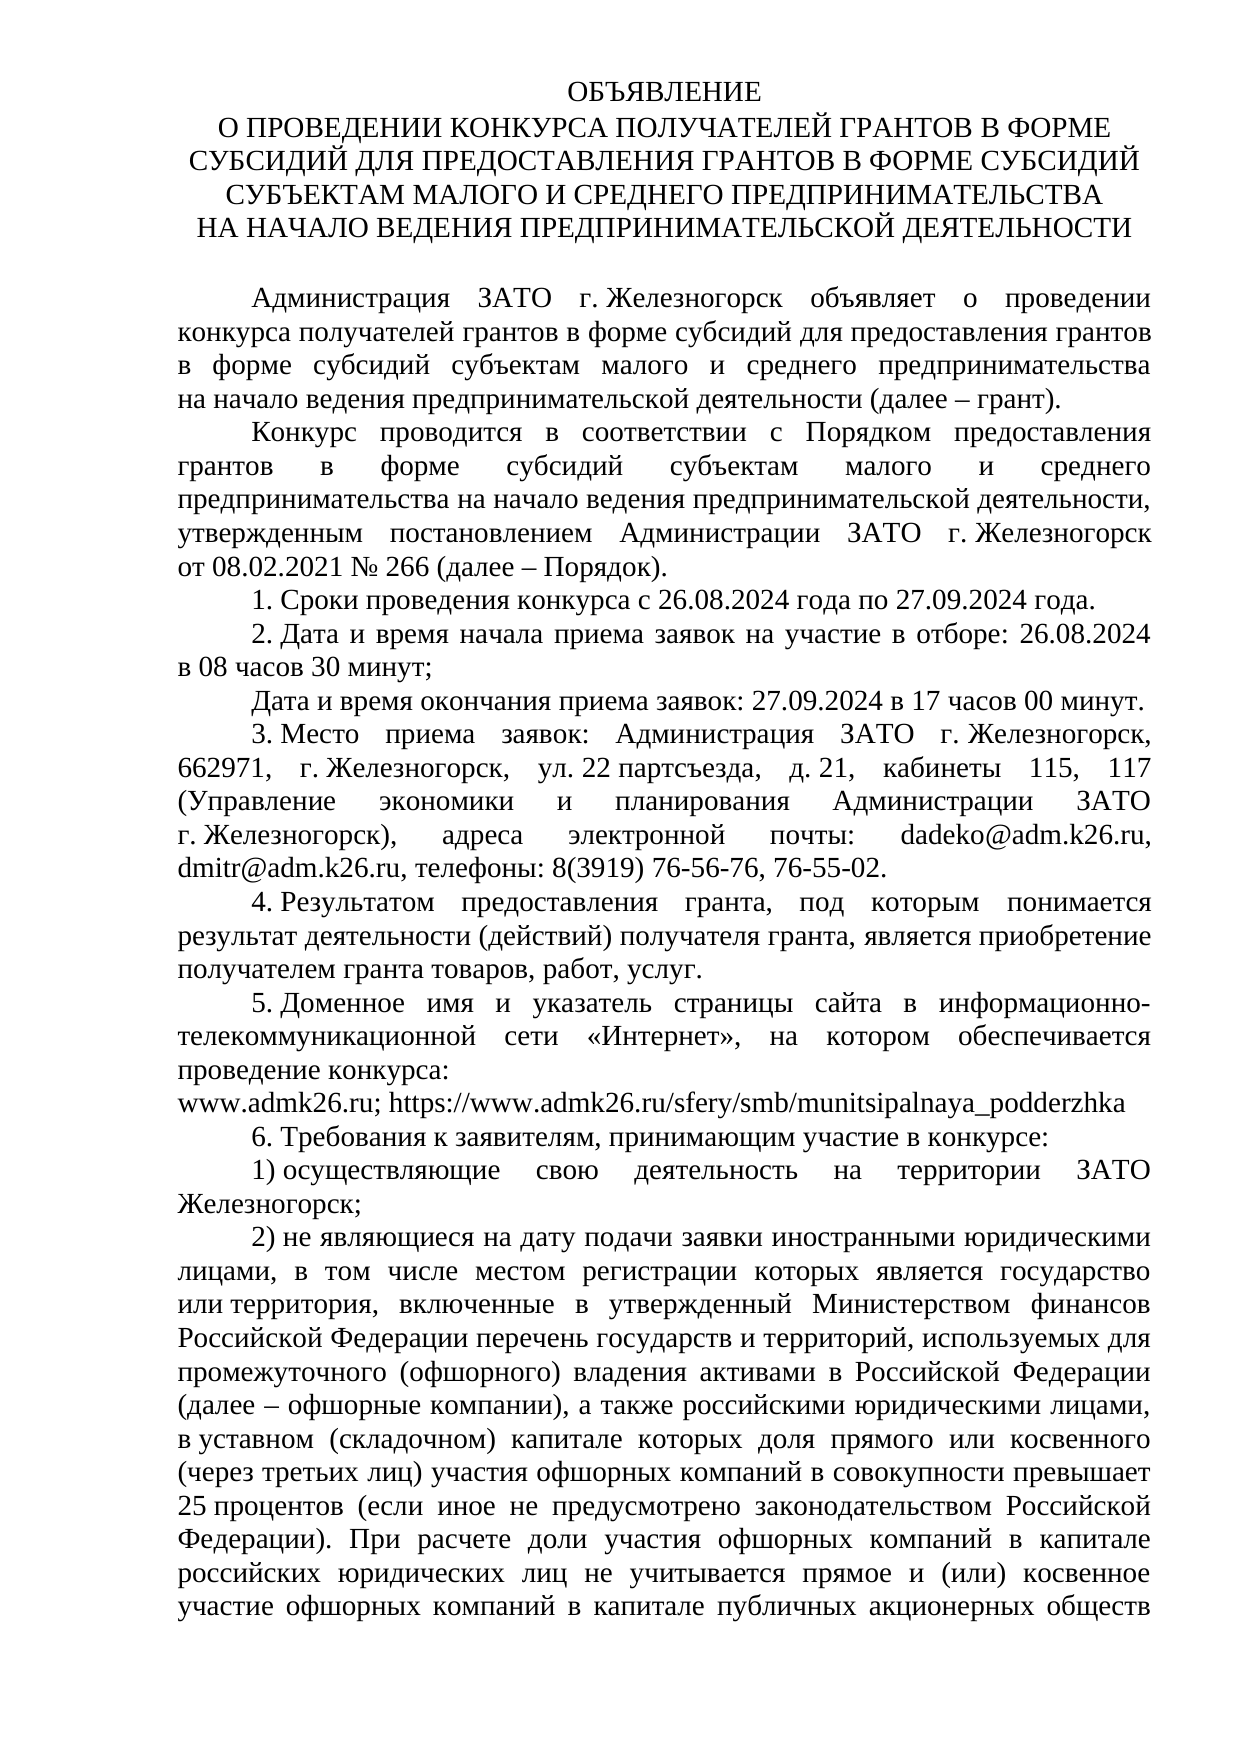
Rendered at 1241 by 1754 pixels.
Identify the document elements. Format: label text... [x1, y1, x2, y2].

text Конкурс проводится в соответствии с Порядком предоставления грантов в форме субсидий субъектам малого и среднего предпринимательства на начало ведения предпринимательской деятельности, утвержденным постановлением Администрации ЗАТО г. Железногорск от 08.02.2021 № 266 (далее – Порядок). [177, 414, 1152, 582]
text ОБЪЯВЛЕНИЕ [177, 74, 1152, 107]
text 3. Место приема заявок: Администрация ЗАТО г. Железногорск, 662971, г. Железногорск, ул. 22 партсъезда, д. 21, кабинеты 115, 117 (Управление экономики и планирования Администрации ЗАТО г. Железногорск), адреса электронной почты: dadeko@adm.k26.ru, dmitr@adm.k26.ru, телефоны: 8(3919) 76-56-76, 76-55-02. [177, 716, 1152, 884]
text 1) осуществляющие свою деятельность на территории ЗАТО Железногорск; [177, 1152, 1152, 1219]
text Дата и время окончания приема заявок: 27.09.2024 в 17 часов 00 минут. [177, 683, 1152, 716]
text 4. Результатом предоставления гранта, под которым понимается результат деятельности (действий) получателя гранта, является приобретение получателем гранта товаров, работ, услуг. [177, 884, 1152, 985]
text www.admk26.ru; https://www.admk26.ru/sfery/smb/munitsipalnaya_podderzhka [177, 1085, 1152, 1119]
text Администрация ЗАТО г. Железногорск объявляет о проведении конкурса получателей грантов в форме субсидий для предоставления грантов в форме субсидий субъектам малого и среднего предпринимательства на начало ведения предпринимательской деятельности (далее – грант). [177, 280, 1152, 414]
text О ПРОВЕДЕНИИ КОНКУРСА ПОЛУЧАТЕЛЕЙ ГРАНТОВ В ФОРМЕ СУБСИДИЙ ДЛЯ ПРЕДОСТАВЛЕНИЯ ГРАНТОВ В ФОРМЕ СУБСИДИЙ СУБЪЕКТАМ МАЛОГО И СРЕДНЕГО ПРЕДПРИНИМАТЕЛЬСТВА НА НАЧАЛО ВЕДЕНИЯ ПРЕДПРИНИМАТЕЛЬСКОЙ ДЕЯТЕЛЬНОСТИ [177, 110, 1152, 244]
text 6. Требования к заявителям, принимающим участие в конкурсе: [177, 1119, 1152, 1152]
text 1. Сроки проведения конкурса c 26.08.2024 года по 27.09.2024 года. [177, 582, 1152, 616]
text 5. Доменное имя и указатель страницы сайта в информационно- телекоммуникационной сети «Интернет», на котором обеспечивается проведение конкурса: [177, 985, 1152, 1085]
text 2. Дата и время начала приема заявок на участие в отборе: 26.08.2024 в 08 часов 30 минут; [177, 616, 1152, 683]
